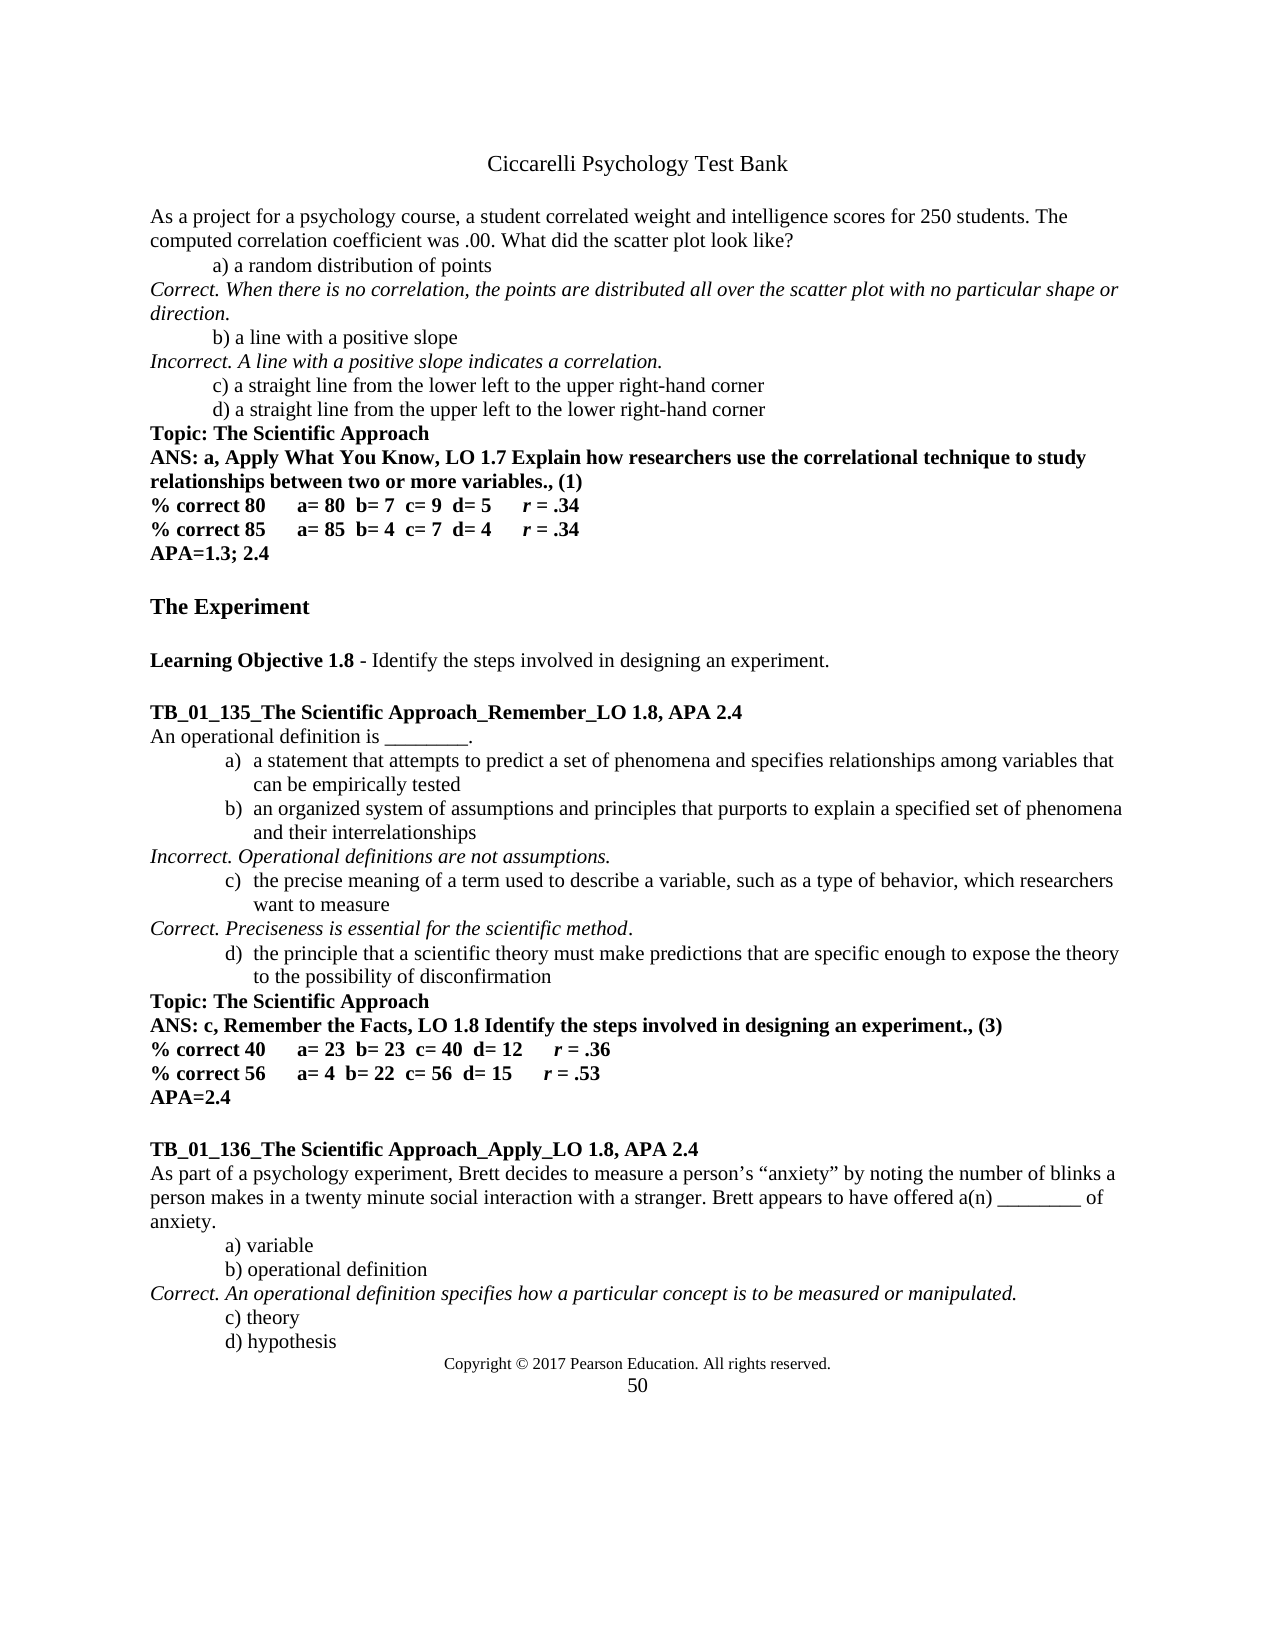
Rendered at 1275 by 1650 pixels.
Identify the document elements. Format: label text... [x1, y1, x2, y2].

text b) a line with a positive slope [150, 325, 1125, 349]
text % correct 56 a= 4 b= 22 c= 56 d= 15 r = .53 [150, 1061, 1125, 1085]
text Learning Objective 1.8 - Identify the steps involved in designing an experiment. [150, 648, 1125, 672]
text d) the principle that a scientific theory must make predictions that are specific enough to expose the theory to the possibility of disconfirmation [150, 940, 1125, 988]
text d) a straight line from the upper left to the lower right-hand corner [150, 397, 1125, 421]
text The Experiment [150, 593, 1125, 620]
text Correct. Preciseness is essential for the scientific method. [150, 916, 1125, 940]
text Topic: The Scientific Approach ANS: a, Apply What You Know, LO 1.7 Explain how researchers use the correlational technique to study relationships between two or more variables., (1) [150, 421, 1125, 493]
text c) the precise meaning of a term used to describe a variable, such as a type of behavior, which researchers want to measure [150, 868, 1125, 916]
text Incorrect. Operational definitions are not assumptions. [150, 844, 1125, 868]
text d) hypothesis [187, 1329, 1125, 1353]
text Correct. When there is no correlation, the points are distributed all over the scatter plot with no particular shape or direction. [150, 277, 1125, 325]
text Topic: The Scientific Approach ANS: c, Remember the Facts, LO 1.8 Identify the steps involved in designing an experiment., (3) [150, 988, 1125, 1037]
text An operational definition is ________. [150, 724, 1125, 748]
text c) theory [187, 1305, 1125, 1329]
text Incorrect. A line with a positive slope indicates a correlation. [150, 349, 1125, 373]
text APA=1.3; 2.4 [150, 541, 1125, 565]
text As part of a psychology experiment, Brett decides to measure a person’s “anxiety” by noting the number of blinks a person makes in a twenty minute social interaction with a stranger. Brett appears to have offered a(n) ________ of anxiety. [150, 1161, 1125, 1233]
text b) operational definition [187, 1257, 1125, 1281]
text % correct 40 a= 23 b= 23 c= 40 d= 12 r = .36 [150, 1037, 1125, 1061]
text TB_01_136_The Scientific Approach_Apply_LO 1.8, APA 2.4 [150, 1137, 1125, 1161]
text b) an organized system of assumptions and principles that purports to explain a specified set of phenomena and their interrelationships [150, 796, 1125, 844]
text a) a random distribution of points [150, 252, 1125, 277]
text APA=2.4 [150, 1085, 1125, 1109]
text % correct 80 a= 80 b= 7 c= 9 d= 5 r = .34 [150, 493, 1125, 517]
text % correct 85 a= 85 b= 4 c= 7 d= 4 r = .34 [150, 517, 1125, 541]
text c) a straight line from the lower left to the upper right-hand corner [150, 373, 1125, 397]
text Correct. An operational definition specifies how a particular concept is to be measured or manipulated. [150, 1281, 1125, 1305]
text As a project for a psychology course, a student correlated weight and intelligence scores for 250 students. The computed correlation coefficient was .00. What did the scatter plot look like? [150, 204, 1125, 252]
text TB_01_135_The Scientific Approach_Remember_LO 1.8, APA 2.4 [150, 700, 1125, 724]
text a) a statement that attempts to predict a set of phenomena and specifies relationships among variables that can be empirically tested [150, 748, 1125, 796]
text a) variable [187, 1233, 1125, 1257]
